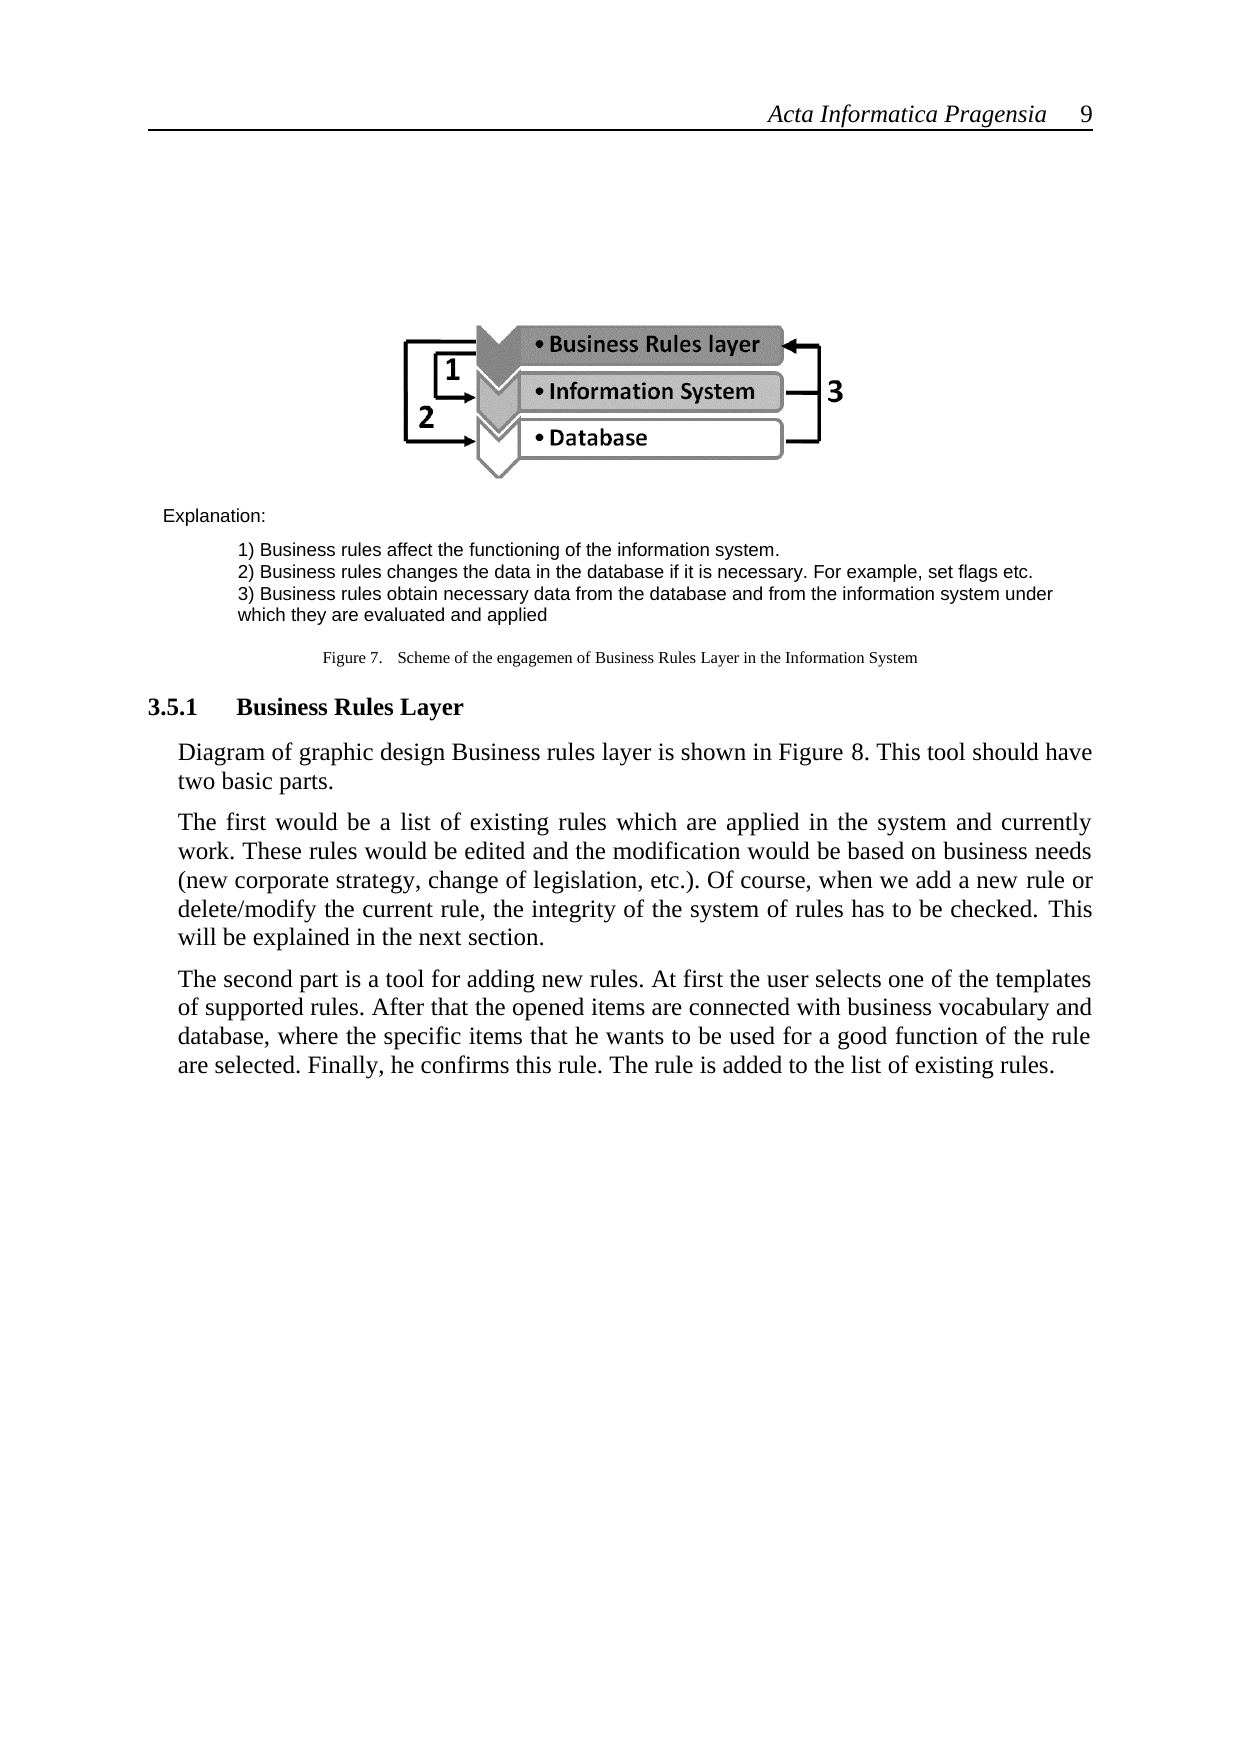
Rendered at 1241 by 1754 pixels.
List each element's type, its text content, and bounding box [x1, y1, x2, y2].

picture [387, 306, 852, 486]
text The second part is a tool for adding new rules. At first the user selects one of the templates of supported rules. After that the opened items are connected with business vocabulary and database, where the specific items that he wants to be used for a good function of the rule are selected. Finally, he confirms this rule. The rule is added to the list of existing rules. [178, 964, 1093, 1079]
text The first would be a list of existing rules which are applied in the system and currently work. These rules would be edited and the modification would be based on business needs (new corporate strategy, change of legislation, etc.). Of course, when we add a new rule or delete/modify the current rule, the integrity of the system of rules has to be checked. This will be explained in the next section. [178, 807, 1093, 951]
text Scheme of the engagemen of Business Rules Layer in the Information System [148, 648, 1093, 667]
subtitle Business Rules Layer [148, 692, 1093, 721]
text Diagram of graphic design Business rules layer is shown in Figure 8. This tool should have two basic parts. [178, 737, 1093, 795]
